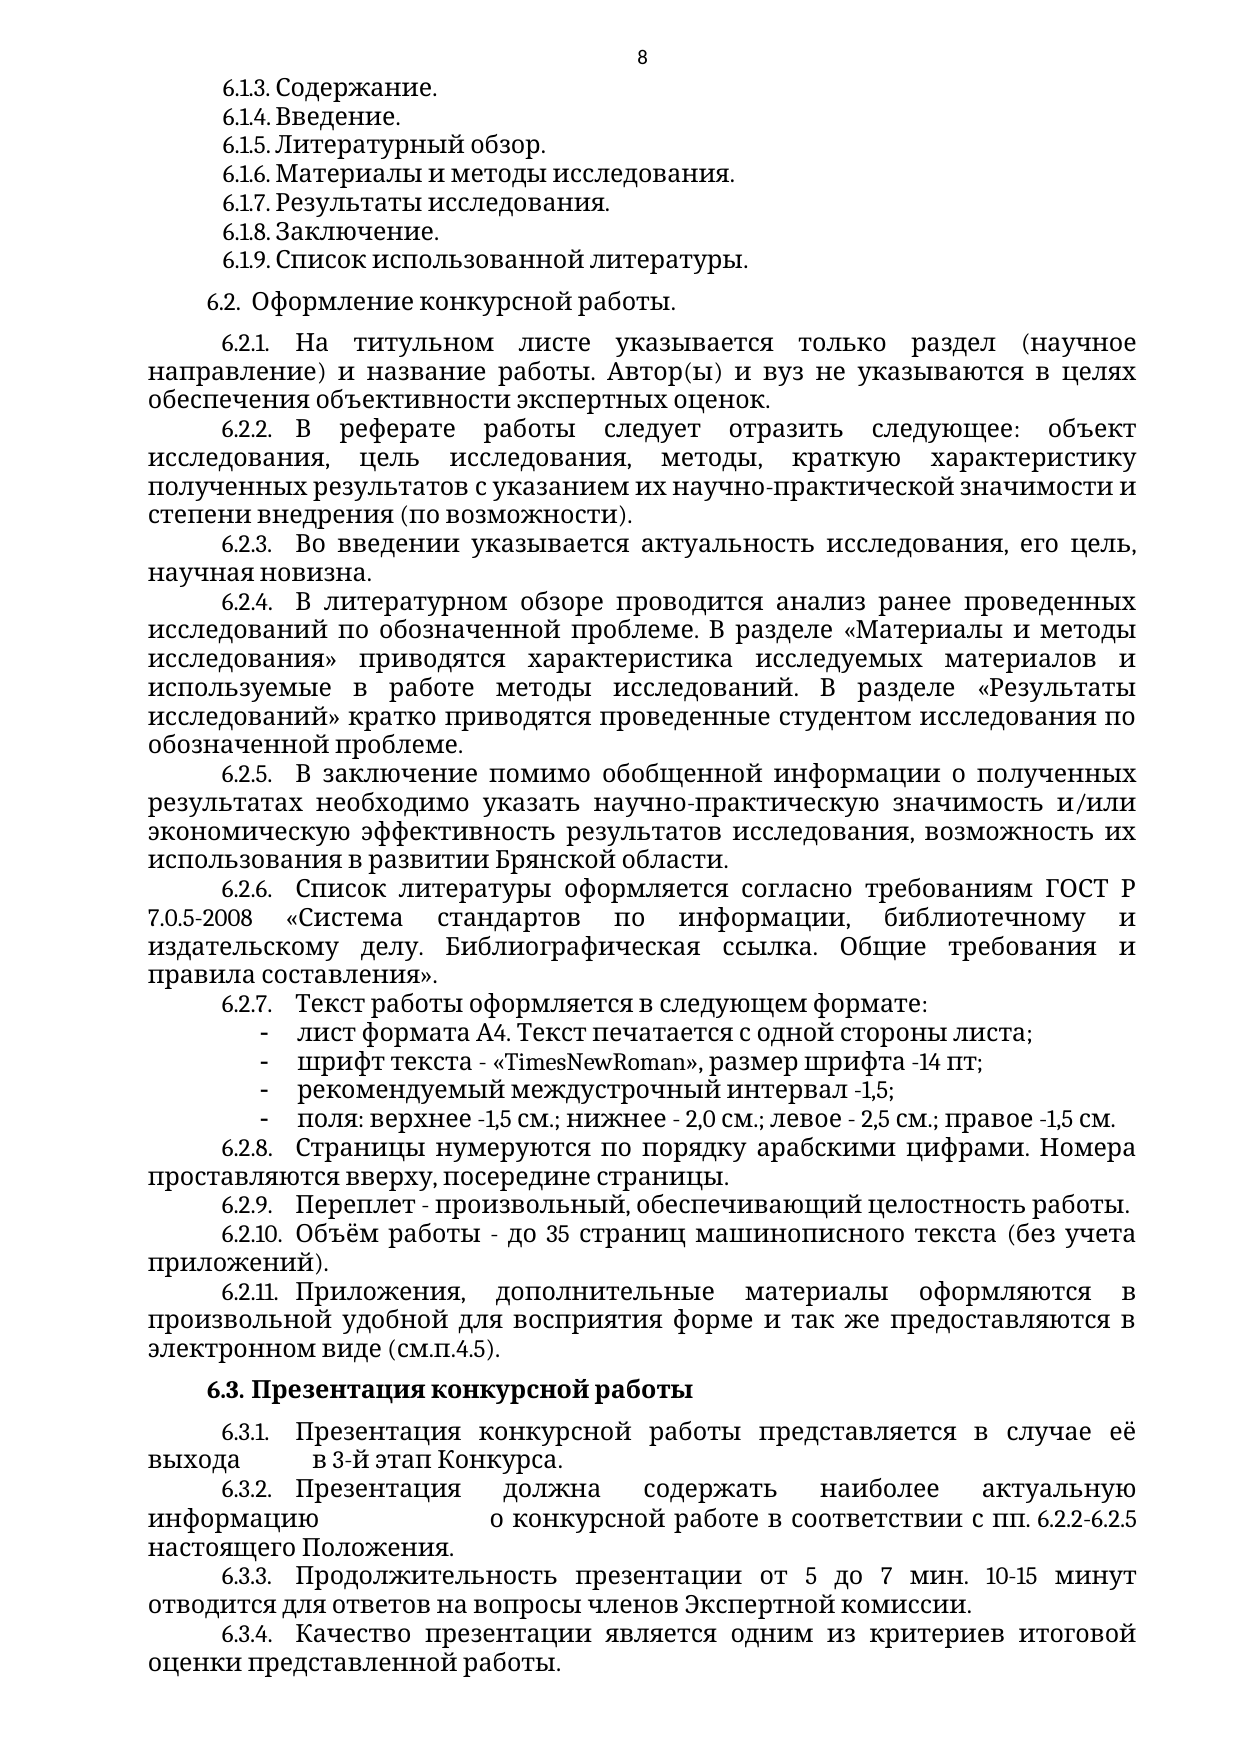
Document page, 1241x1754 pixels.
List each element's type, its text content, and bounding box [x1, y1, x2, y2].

list шрифт текста - «TimesNewRoman», размер шрифта -14 пт; [260, 1048, 1137, 1076]
list Презентация конкурсной работы [148, 1376, 1137, 1405]
list Список литературы оформляется согласно требованиям ГОСТ Р 7.0.5-2008 «Система стандартов по информации, библиотечному и издательскому делу. Библиографическая ссылка. Общие требования и правила составления». [148, 875, 1137, 990]
list Оформление конкурсной работы. [148, 288, 1137, 316]
list В литературном обзоре проводится анализ ранее проведенных исследований по обозначенной проблеме. В разделе «Материалы и методы исследования» приводятся характеристика исследуемых материалов и используемые в работе методы исследований. В разделе «Результаты исследований» кратко приводятся проведенные студентом исследования по обозначенной проблеме. [148, 588, 1137, 760]
list Материалы и методы исследования. [223, 160, 1137, 189]
list В реферате работы следует отразить следующее: объект исследования, цель исследования, методы, краткую характеристику полученных результатов с указанием их научно-практической значимости и степени внедрения (по возможности). [148, 415, 1137, 530]
list Переплет - произвольный, обеспечивающий целостность работы. [148, 1191, 1137, 1220]
list Приложения, дополнительные материалы оформляются в произвольной удобной для восприятия форме и так же предоставляются в электронном виде (см.п.4.6). [148, 1278, 1137, 1364]
list Содержание. [223, 74, 1137, 103]
list В заключение помимо обобщенной информации о полученных результатах необходимо указать научно-практическую значимость и/или экономическую эффективность результатов исследования, возможность их использования в развитии Брянской области. [148, 760, 1137, 875]
list Заключение. [223, 218, 1137, 246]
list Продолжительность презентации от 5 до 7 мин. 10-15 минут отводится для ответов на вопросы членов Экспертной комиссии. [148, 1562, 1137, 1620]
list Во введении указывается актуальность исследования, его цель, научная новизна. [148, 530, 1137, 588]
list Текст работы оформляется в следующем формате: [148, 990, 1137, 1019]
list Качество презентации является одним из критериев итоговой оценки представленной работы. [148, 1620, 1137, 1677]
list лист формата А4. Текст печатается с одной стороны листа; [260, 1019, 1137, 1048]
list Список использованной литературы. [223, 246, 1137, 275]
list На титульном листе указывается только раздел (научное направление) и название работы. Автор(ы) и вуз не указываются в целях обеспечения объективности экспертных оценок. [148, 329, 1137, 415]
list Объём работы - до 35 страниц машинописного текста (без учета приложений). [148, 1220, 1137, 1278]
list поля: верхнее .; нижнее - .; левое - .; правое . [260, 1105, 1137, 1134]
list Литературный обзор. [223, 131, 1137, 160]
list Введение. [223, 103, 1137, 131]
list Результаты исследования. [223, 189, 1137, 218]
list Презентация конкурсной работы представляется в случае её выхода в 3-й этап Конкурса. [148, 1418, 1137, 1475]
list рекомендуемый междустрочный интервал -1,5; [260, 1076, 1137, 1105]
list Страницы нумеруются по порядку арабскими цифрами. Номера проставляются вверху, посередине страницы. [148, 1134, 1137, 1191]
